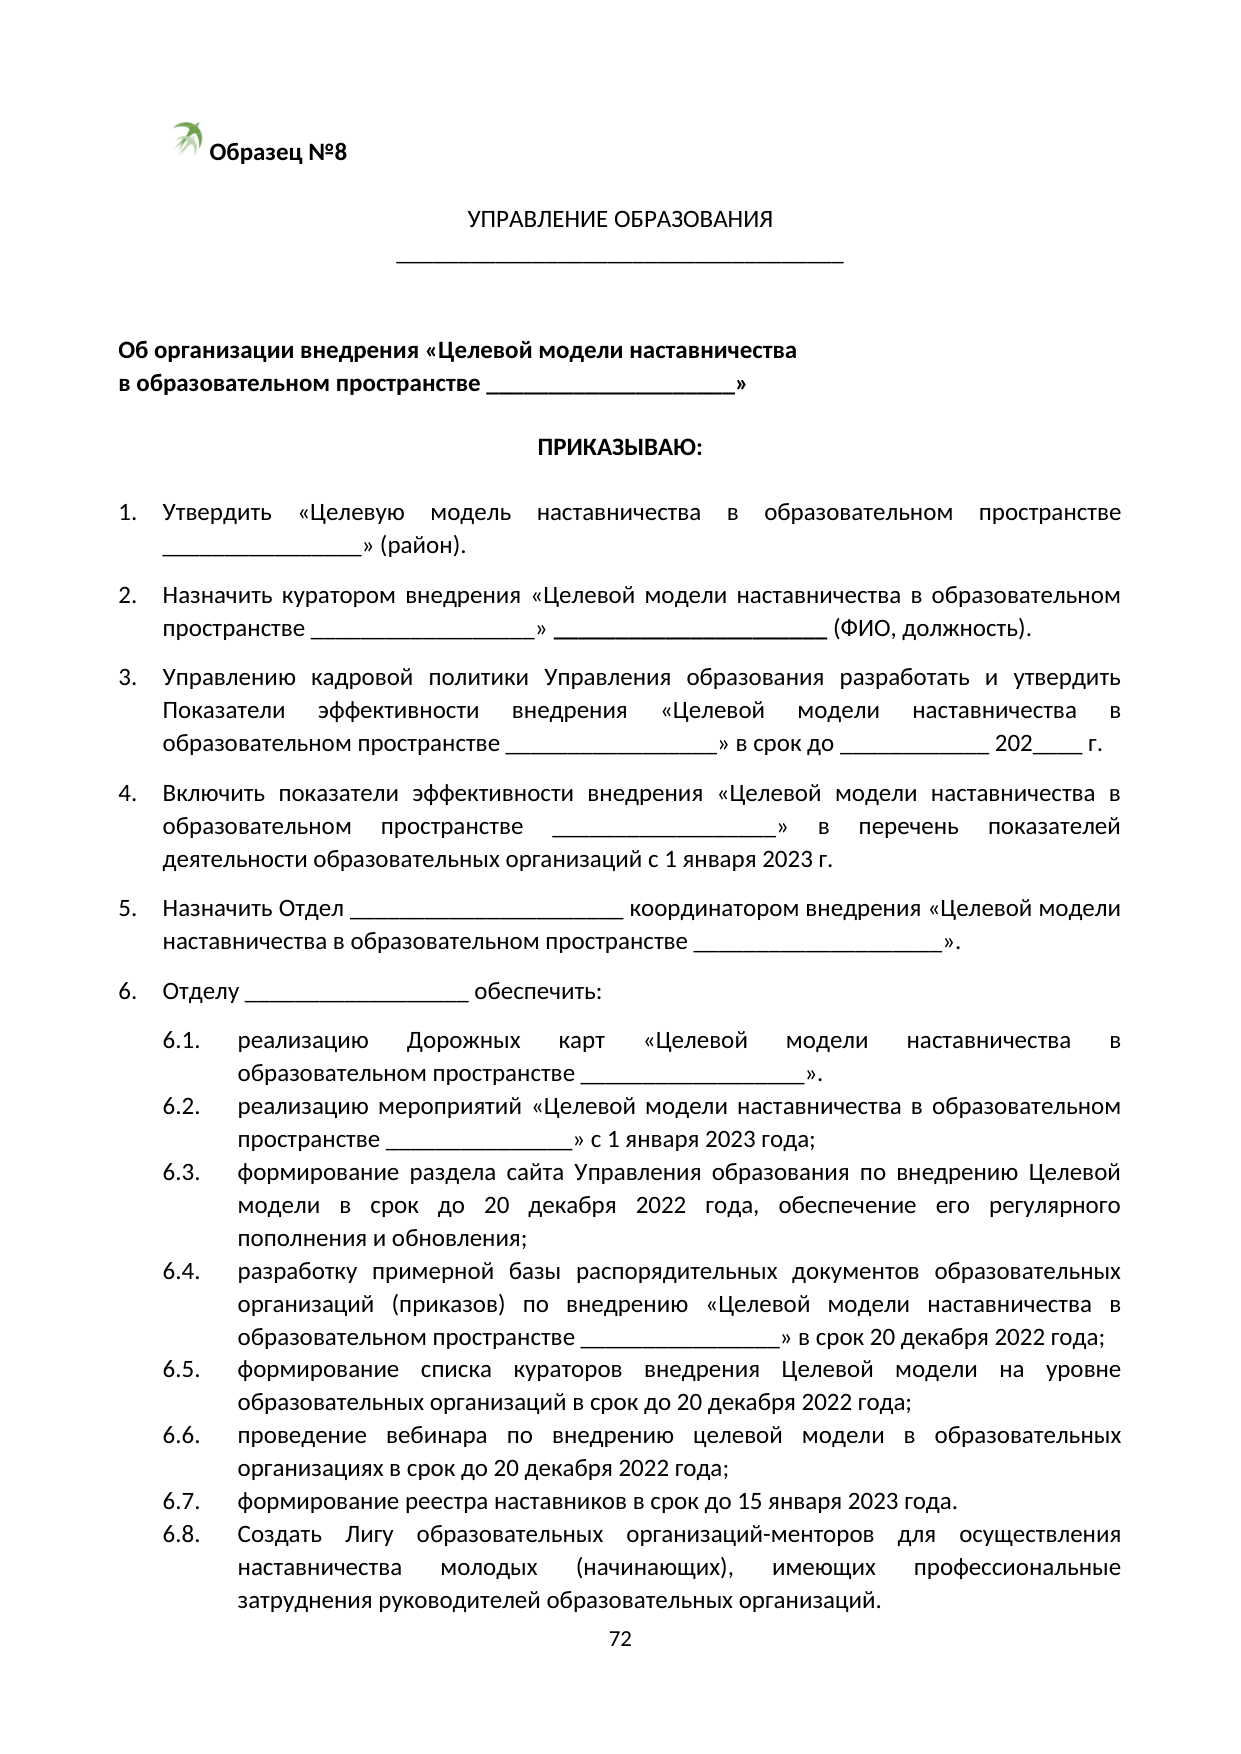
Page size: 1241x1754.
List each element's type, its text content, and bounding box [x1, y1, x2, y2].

text ПРИКАЗЫВАЮ: [118, 431, 1122, 461]
list Создать Лигу образовательных организаций-менторов для осуществления наставничества молодых (начинающих), имеющих профессиональные затруднения руководителей образовательных организаций. [162, 1518, 1122, 1614]
list Отделу __________________ обеспечить: [118, 975, 1122, 1005]
text УПРАВЛЕНИЕ ОБРАЗОВАНИЯ [118, 203, 1122, 233]
list Назначить куратором внедрения «Целевой модели наставничества в образовательном пространстве __________________» ______________________ (ФИО, должность). [118, 579, 1122, 642]
list Управлению кадровой политики Управления образования разработать и утвердить Показатели эффективности внедрения «Целевой модели наставничества в образовательном пространстве _________________» в срок до ____________ 202____ г. [118, 662, 1122, 758]
list разработку примерной базы распорядительных документов образовательных организаций (приказов) по внедрению «Целевой модели наставничества в образовательном пространстве ________________» в срок 20 декабря 2022 года; [162, 1255, 1122, 1351]
list реализацию мероприятий «Целевой модели наставничества в образовательном пространстве _______________» с 1 января 2023 года; [162, 1090, 1122, 1154]
text Об организации внедрения «Целевой модели наставничества [118, 335, 1122, 365]
text в образовательном пространстве ____________________» [118, 368, 1122, 398]
list проведение вебинара по внедрению целевой модели в образовательных организациях в срок до 20 декабря 2022 года; [162, 1419, 1122, 1483]
text ____________________________________ [118, 236, 1122, 266]
list Назначить Отдел ______________________ координатором внедрения «Целевой модели наставничества в образовательном пространстве ____________________». [118, 892, 1122, 956]
text Образец №8 [118, 118, 1122, 167]
list Включить показатели эффективности внедрения «Целевой модели наставничества в образовательном пространстве __________________» в перечень показателей деятельности образовательных организаций с 1 января 2023 г. [118, 777, 1122, 873]
list Утвердить «Целевую модель наставничества в образовательном пространстве ________________» (район). [118, 497, 1122, 560]
list формирование раздела сайта Управления образования по внедрению Целевой модели в срок до 20 декабря 2022 года, обеспечение его регулярного пополнения и обновления; [162, 1156, 1122, 1252]
list реализацию Дорожных карт «Целевой модели наставничества в образовательном пространстве __________________». [162, 1024, 1122, 1088]
list формирование реестра наставников в срок до 15 января 2023 года. [162, 1485, 1122, 1516]
list формирование списка кураторов внедрения Целевой модели на уровне образовательных организаций в срок до 20 декабря 2022 года; [162, 1354, 1122, 1417]
